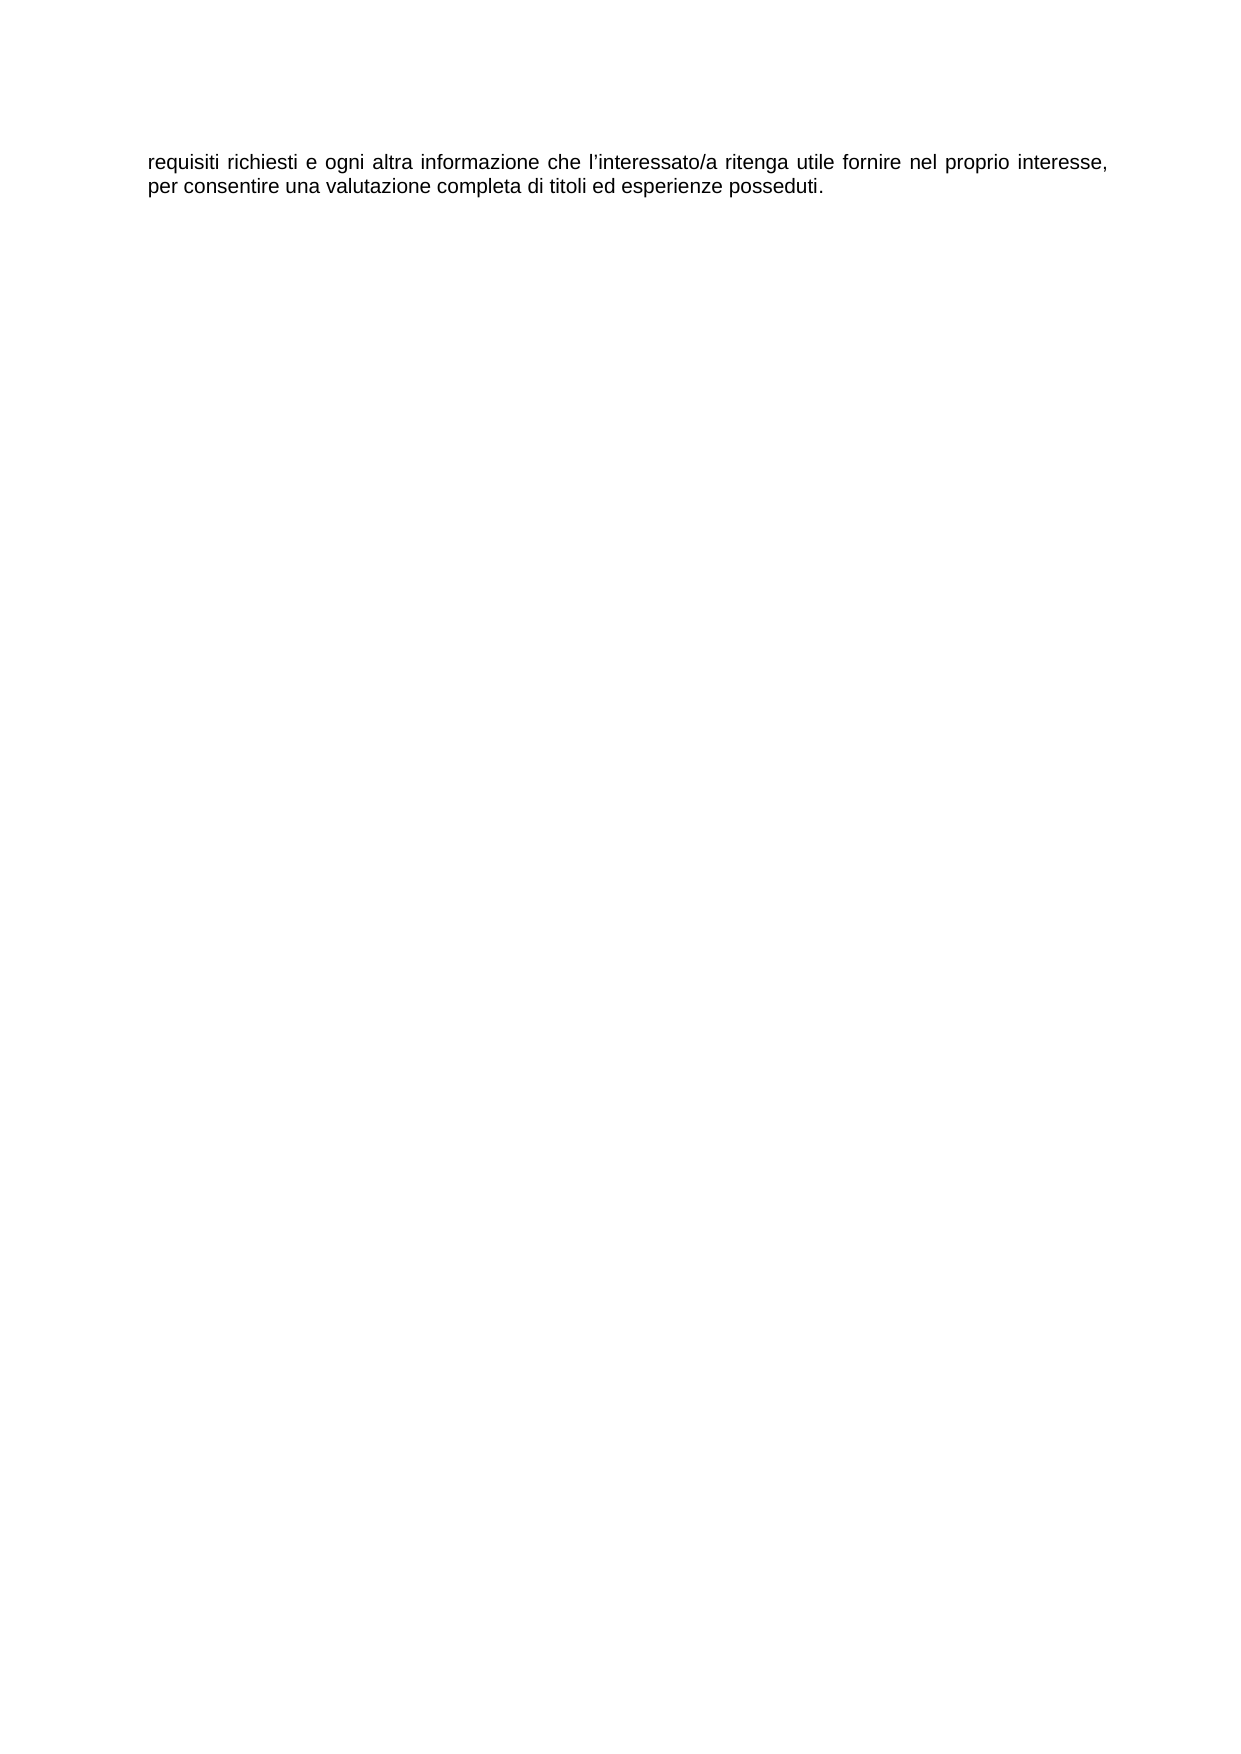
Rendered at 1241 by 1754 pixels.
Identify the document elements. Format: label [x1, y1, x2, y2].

list [118, 150, 1109, 198]
